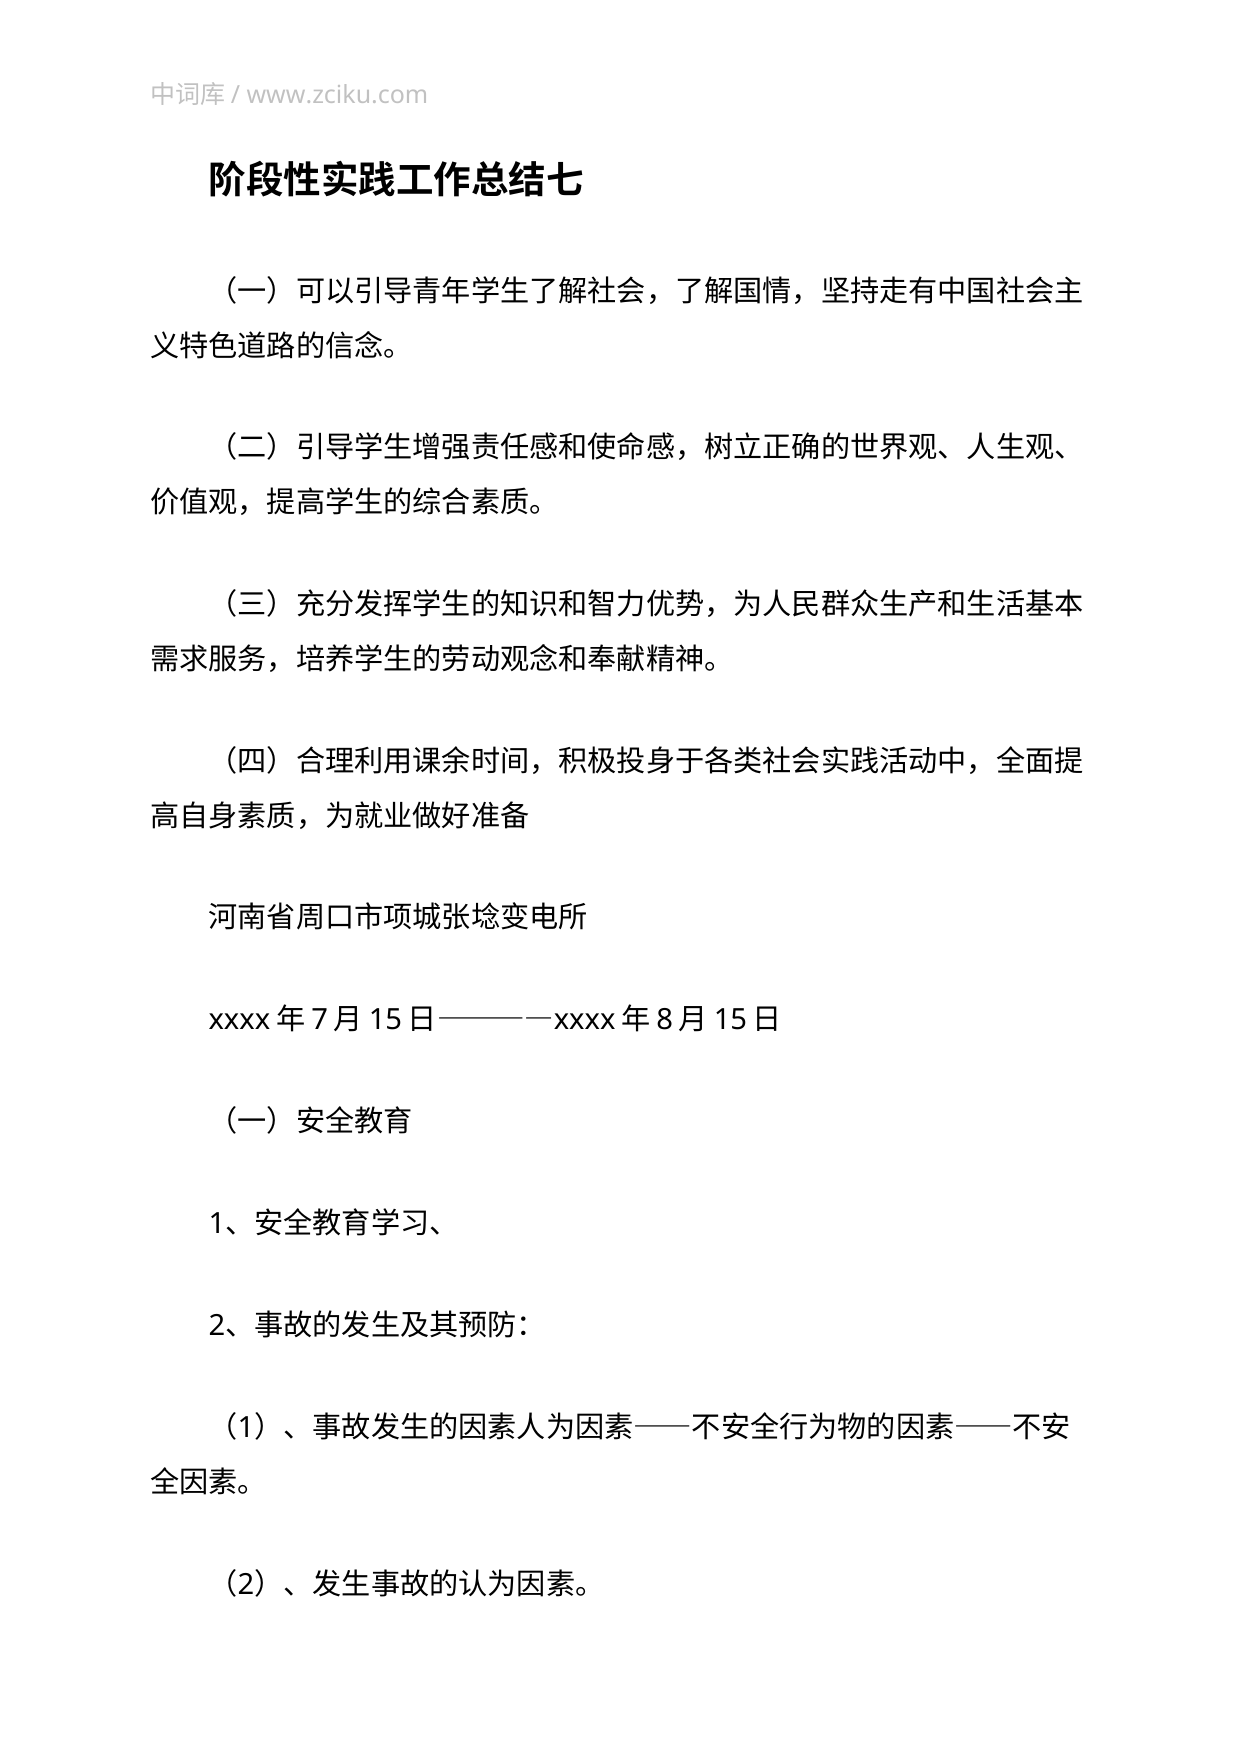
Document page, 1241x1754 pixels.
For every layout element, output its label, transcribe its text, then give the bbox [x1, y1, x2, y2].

text （2）、发生事故的认为因素。 [150, 1560, 1090, 1603]
text 1、安全教育学习、 [150, 1199, 1090, 1242]
text （一）可以引导青年学生了解社会，了解国情，坚持走有中国社会主义特色道路的信念。 [150, 267, 1090, 364]
text （三）充分发挥学生的知识和智力优势，为人民群众生产和生活基本需求服务，培养学生的劳动观念和奉献精神。 [150, 581, 1090, 678]
text 2、事故的发生及其预防： [150, 1302, 1090, 1344]
text （二）引导学生增强责任感和使命感，树立正确的世界观、人生观、价值观，提高学生的综合素质。 [150, 424, 1090, 521]
text （一）安全教育 [150, 1098, 1090, 1140]
text xxxx年7月15日————xxxx年8月15日 [150, 996, 1090, 1038]
text 阶段性实践工作总结七 [150, 150, 1090, 204]
text 河南省周口市项城张埝变电所 [150, 894, 1090, 936]
text （四）合理利用课余时间，积极投身于各类社会实践活动中，全面提高自身素质，为就业做好准备 [150, 737, 1090, 834]
text （1）、事故发生的因素人为因素——不安全行为物的因素——不安全因素。 [150, 1403, 1090, 1501]
